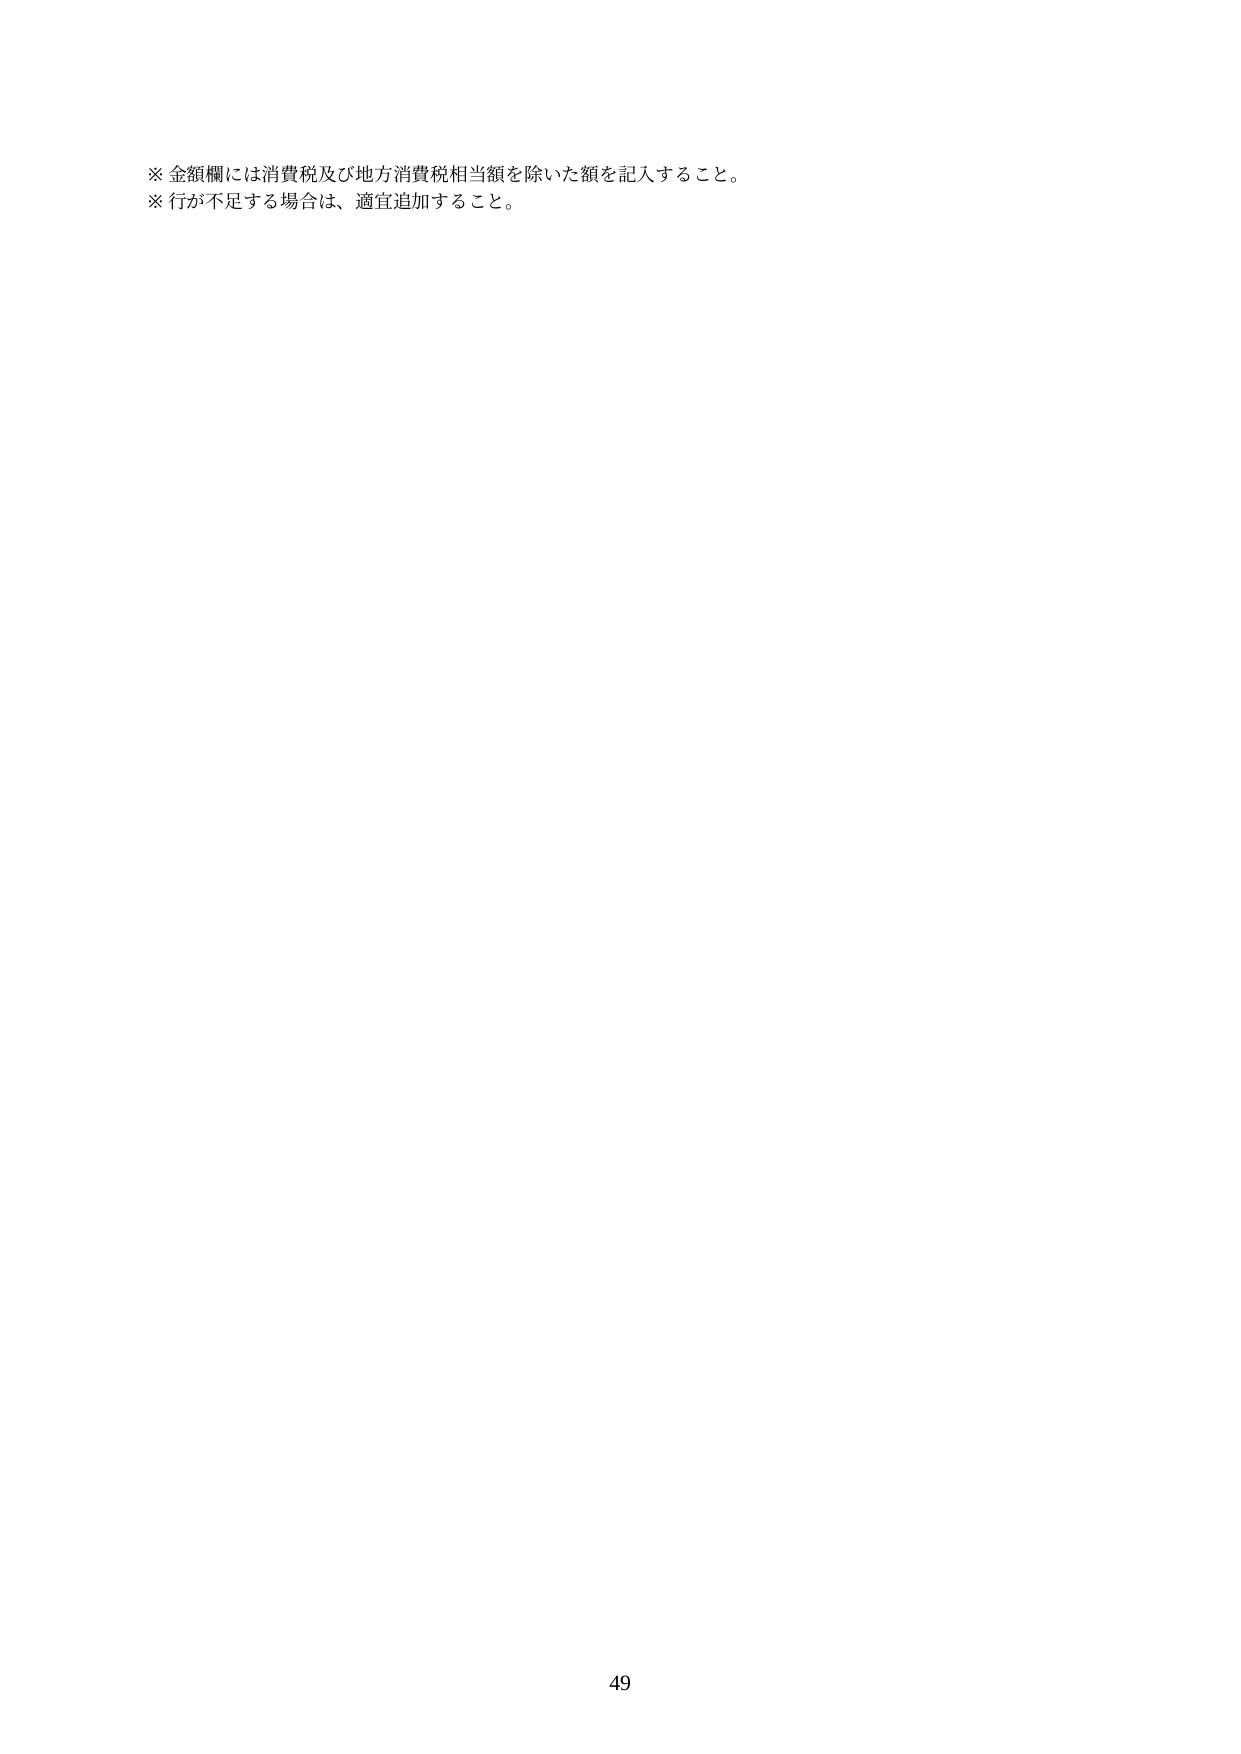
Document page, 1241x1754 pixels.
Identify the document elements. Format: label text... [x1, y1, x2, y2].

text ※ 金額欄には消費税及び地方消費税相当額を除いた額を記入すること。 [148, 160, 1092, 187]
text ※ 行が不足する場合は、適宜追加すること。 [148, 187, 1092, 214]
